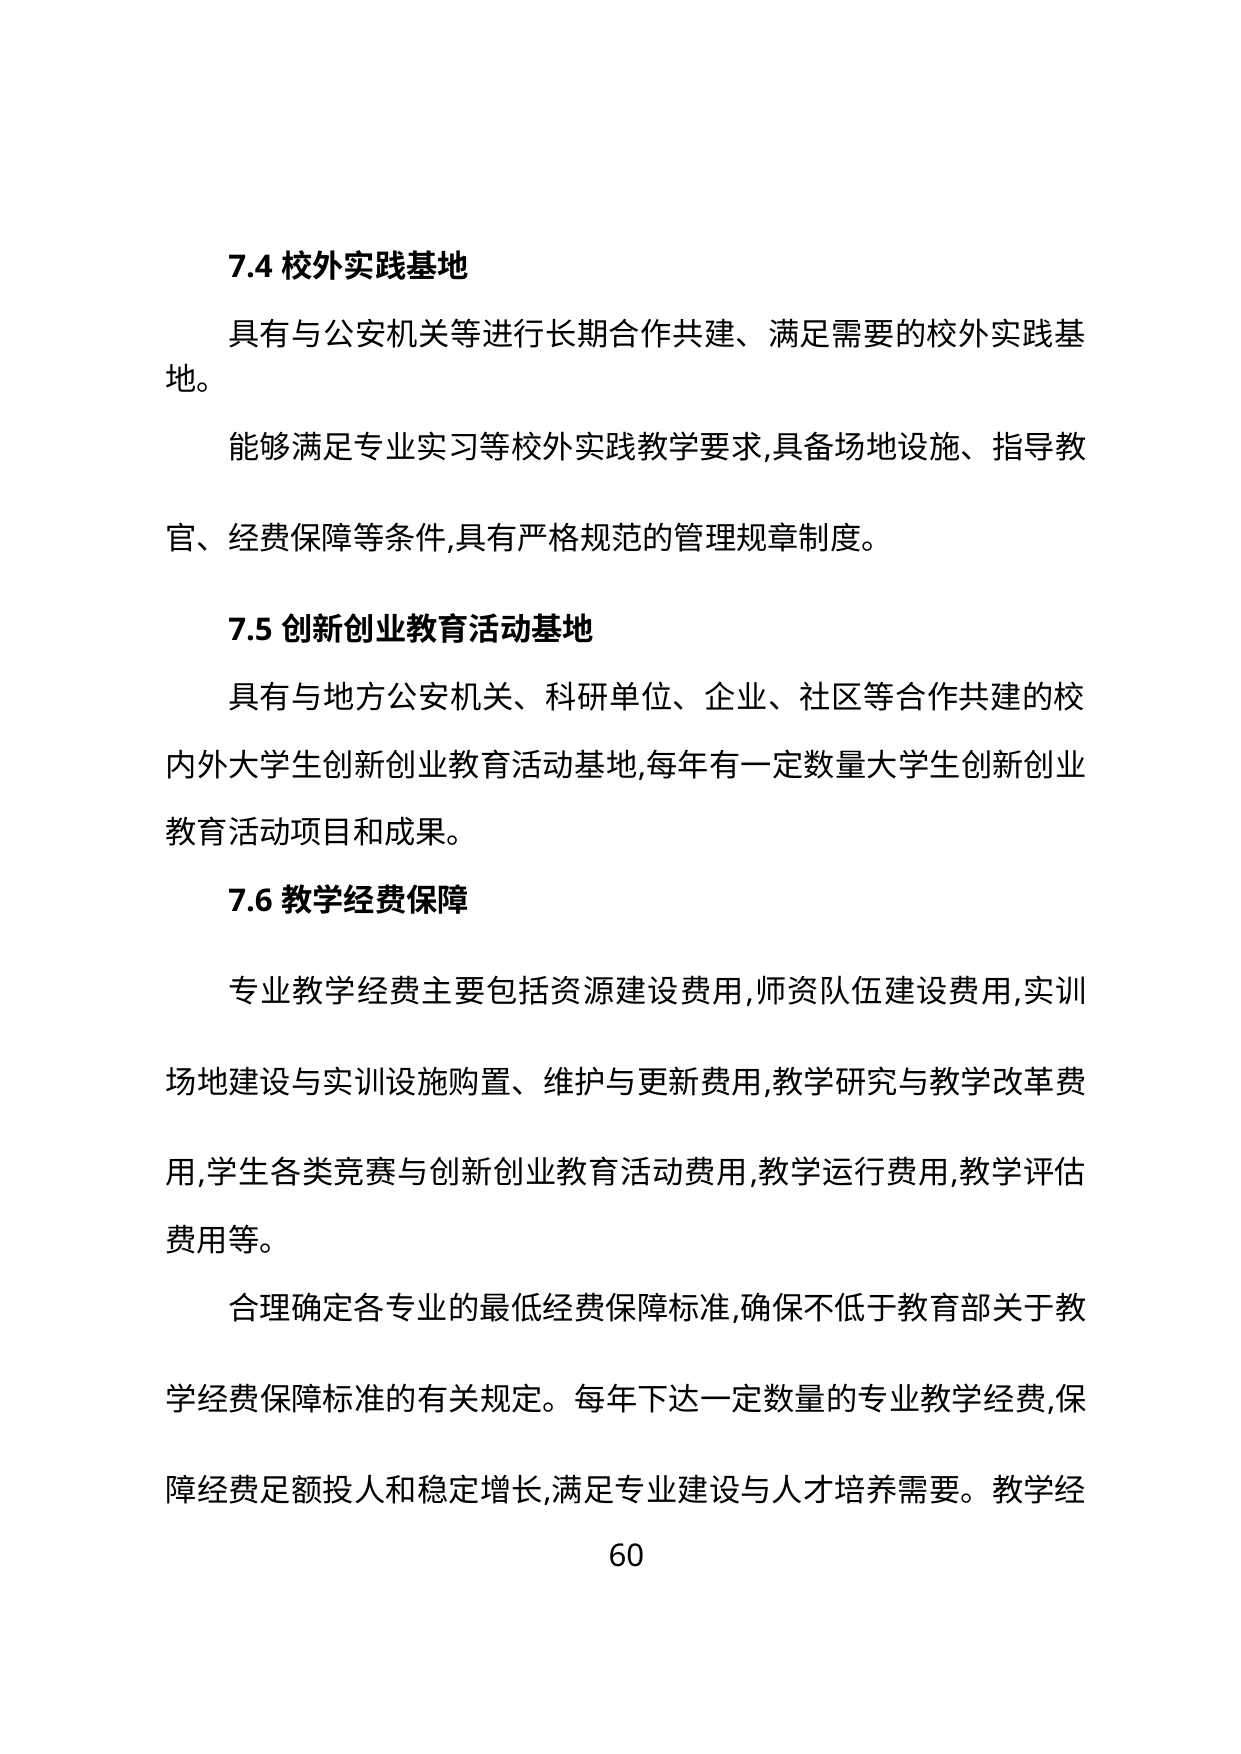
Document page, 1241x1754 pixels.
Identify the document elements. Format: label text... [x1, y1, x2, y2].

text 具有与公安机关等进行长期合作共建、满足需要的校外实践基地。 [165, 309, 1087, 400]
text 专业教学经费主要包括资源建设费用,师资队伍建设费用,实训场地建设与实训设施购置、维护与更新费用,教学研究与教学改革费用,学生各类竞赛与创新创业教育活动费用,教学运行费用,教学评估费用等。 [165, 944, 1087, 1261]
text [165, 1261, 1087, 1533]
text 7.4 校外实践基地 [165, 219, 1087, 309]
text 具有与地方公安机关、科研单位、企业、社区等合作共建的校内外大学生创新创业教育活动基地,每年有一定数量大学生创新创业教育活动项目和成果。 [165, 672, 1087, 853]
text 7.5 创新创业教育活动基地 [165, 581, 1087, 672]
text 能够满足专业实习等校外实践教学要求,具备场地设施、指导教官、经费保障等条件,具有严格规范的管理规章制度。 [165, 400, 1087, 581]
text 7.6 教学经费保障 [165, 853, 1087, 944]
